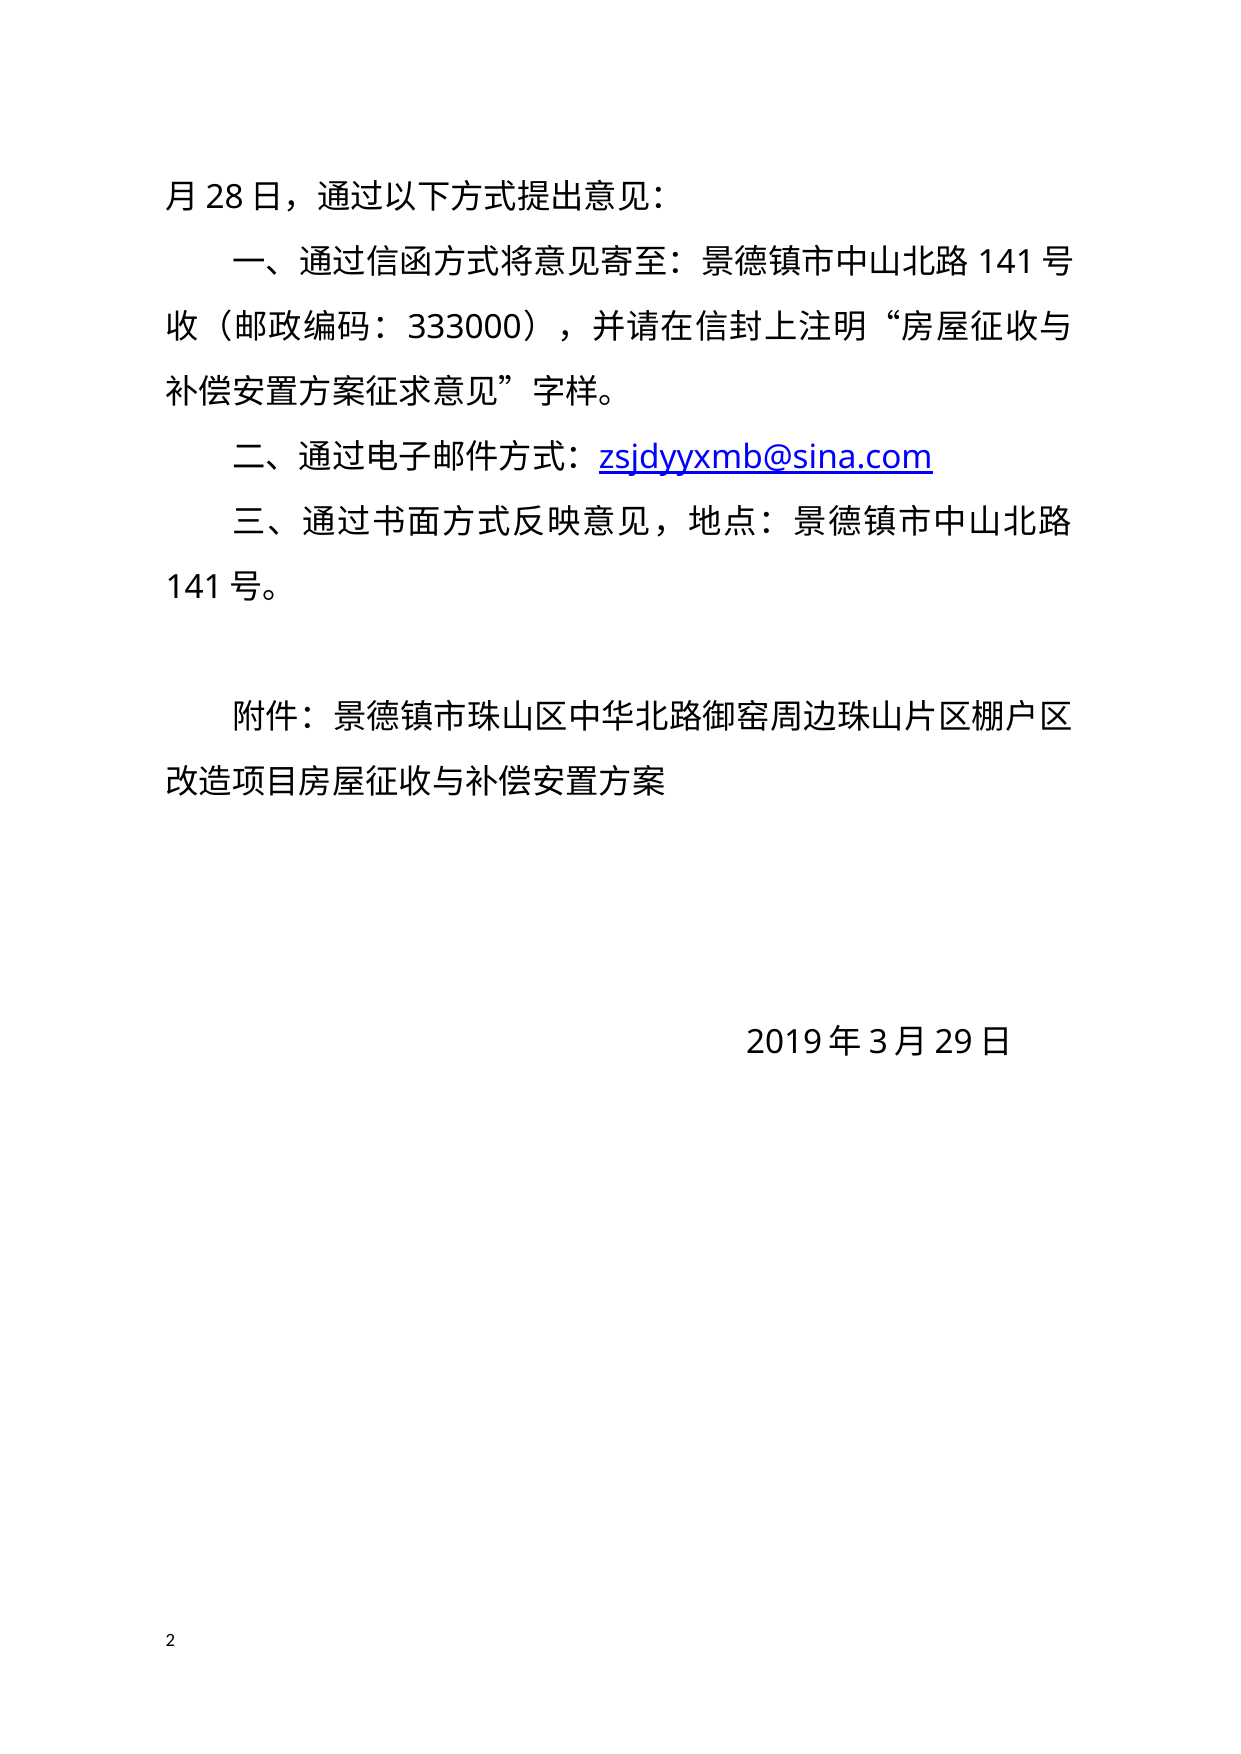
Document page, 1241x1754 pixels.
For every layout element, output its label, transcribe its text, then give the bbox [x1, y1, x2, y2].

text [165, 162, 1075, 227]
text 附件：景德镇市珠山区中华北路御窑周边珠山片区棚户区改造项目房屋征收与补偿安置方案 [165, 682, 1075, 812]
text 一、通过信函方式将意见寄至：景德镇市中山北路141号收（邮政编码：333000），并请在信封上注明“房屋征收与补偿安置方案征求意见”字样。 [165, 227, 1075, 422]
text 2019年3月29日 [165, 1007, 1012, 1072]
text 三、通过书面方式反映意见，地点：景德镇市中山北路141号。 [165, 487, 1075, 617]
text 二、通过电子邮件方式：zsjdyyxmb@sina.com [165, 422, 1075, 487]
